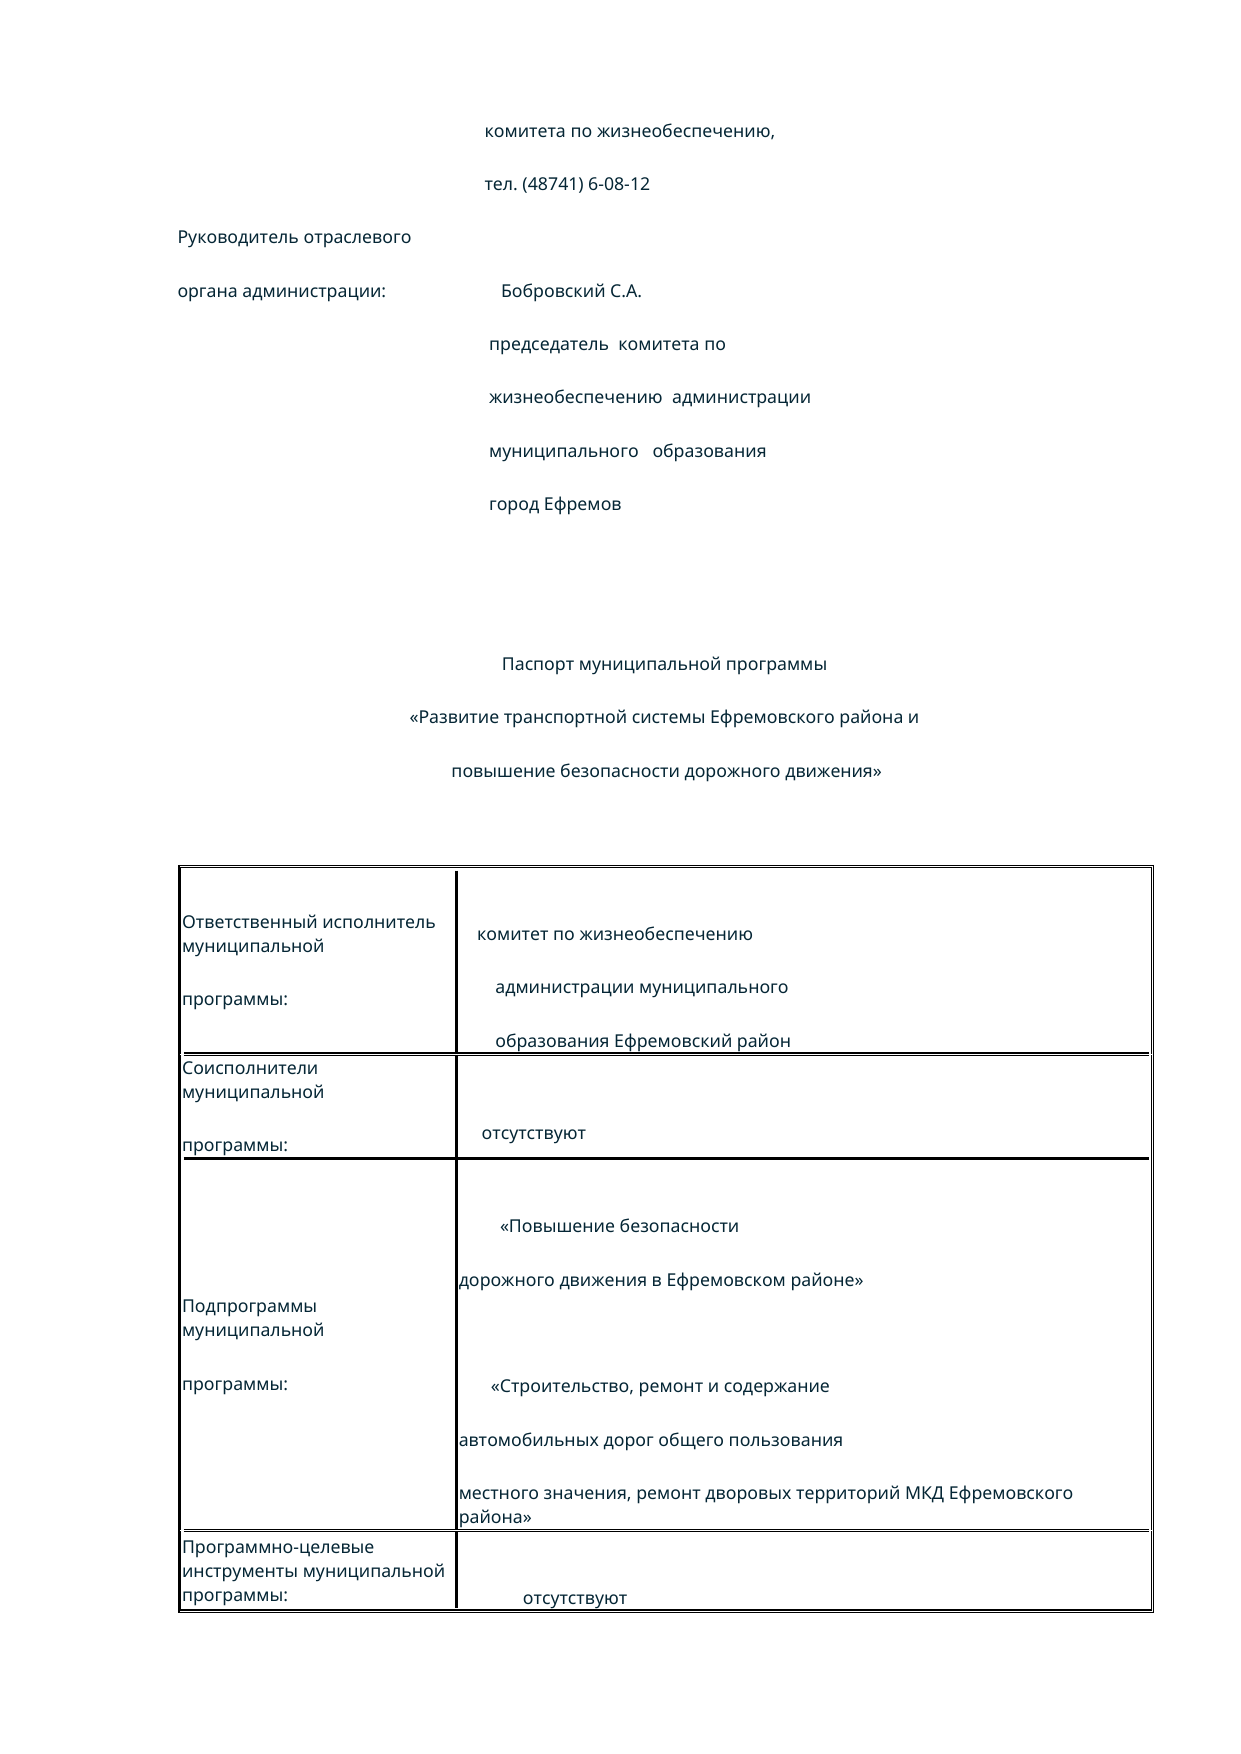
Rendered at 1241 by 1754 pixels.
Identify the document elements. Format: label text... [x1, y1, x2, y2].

text председатель комитета по [177, 331, 1152, 356]
text комитета по жизнеобеспечению, [177, 118, 1152, 142]
text муниципального образования [177, 438, 1152, 462]
text Паспорт муниципальной программы [177, 651, 1152, 676]
table_cell отсутствуют [458, 1052, 1151, 1157]
table_cell отсутствуют [456, 1529, 1152, 1609]
table_cell «Повышение безопасности дорожного движения в Ефремовском районе» «Строительство, ремонт и содержание автомобильных дорог общего пользования местного значения, ремонт дворовых территорий МКД Ефремовского района» [458, 1157, 1151, 1529]
table_header комитет по жизнеобеспечению администрации муниципального образования Ефремовский район [456, 868, 1151, 1052]
text город Ефремов [177, 491, 1152, 516]
text органа администрации: Бобровский С.А. [177, 278, 1152, 302]
table_cell Программно-целевые инструменты муниципальной программы: [180, 1529, 456, 1609]
table_cell Соисполнители муниципальной программы: [181, 1052, 455, 1157]
table_cell Подпрограммы муниципальной программы: [181, 1157, 455, 1529]
table_header Ответственный исполнитель муниципальной программы: [181, 868, 456, 1052]
text жизнеобеспечению администрации [177, 385, 1152, 409]
text Руководитель отраслевого [177, 225, 1152, 249]
text «Развитие транспортной системы Ефремовского района и [177, 705, 1152, 729]
text тел. (48741) 6-08-12 [177, 171, 1152, 196]
text повышение безопасности дорожного движения» [177, 758, 1152, 782]
